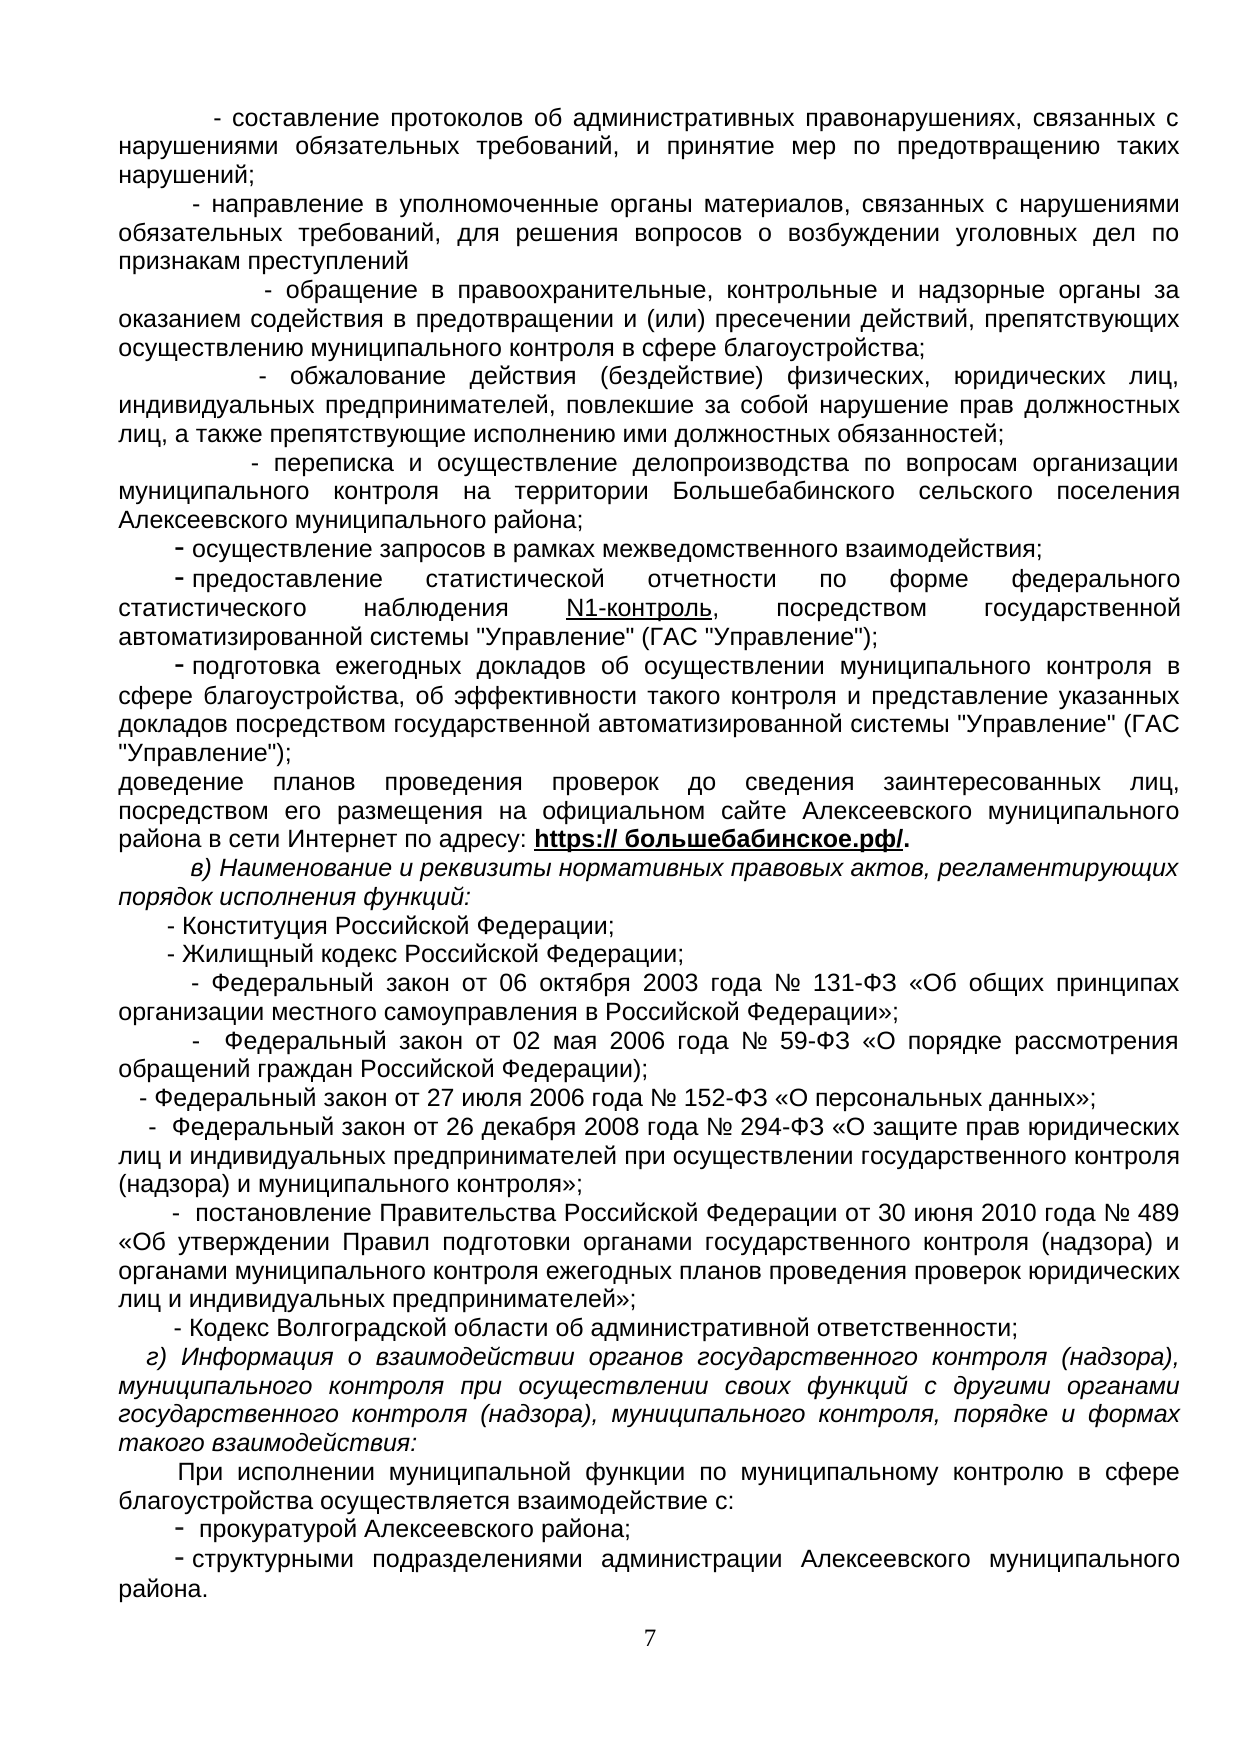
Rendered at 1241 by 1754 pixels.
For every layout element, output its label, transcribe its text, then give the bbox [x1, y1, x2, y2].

text доведение планов проведения проверок до сведения заинтересованных лиц, посредством его размещения на официальном сайте Алексеевского муниципального района в сети Интернет по адресу: https:// большебабинское.рф/. [118, 767, 1181, 853]
list осуществление запросов в рамках межведомственного взаимодействия; [118, 534, 1181, 564]
text - составление протоколов об административных правонарушениях, связанных с нарушениями обязательных требований, и принятие мер по предотвращению таких нарушений; [118, 103, 1181, 189]
list структурными подразделениями администрации Алексеевского муниципального района. [118, 1544, 1181, 1603]
text - Федеральный закон от 06 октября 2003 года № 131-ФЗ «Об общих принципах организации местного самоуправления в Российской Федерации»; [118, 968, 1181, 1026]
text - Федеральный закон от 27 июля 2006 года № 152-ФЗ «О персональных данных»; [118, 1083, 1181, 1112]
list предоставление статистической отчетности по форме федерального статистического наблюдения N1-контроль, посредством государственной автоматизированной системы "Управление" (ГАС "Управление"); [118, 564, 1181, 651]
text - Жилищный кодекс Российской Федерации; [118, 939, 1181, 968]
text - Конституция Российской Федерации; [118, 911, 1181, 939]
text - постановление Правительства Российской Федерации от 30 июня 2010 года № 489 «Об утверждении Правил подготовки органами государственного контроля (надзора) и органами муниципального контроля ежегодных планов проведения проверок юридических лиц и индивидуальных предпринимателей»; [118, 1198, 1181, 1313]
text При исполнении муниципальной функции по муниципальному контролю в сфере благоустройства осуществляется взаимодействие с: [118, 1457, 1181, 1514]
list подготовка ежегодных докладов об осуществлении муниципального контроля в сфере благоустройства, об эффективности такого контроля и представление указанных докладов посредством государственной автоматизированной системы "Управление" (ГАС "Управление"); [118, 651, 1181, 767]
text - Федеральный закон от 26 декабря 2008 года № 294-ФЗ «О защите прав юридических лиц и индивидуальных предпринимателей при осуществлении государственного контроля (надзора) и муниципального контроля»; [118, 1112, 1181, 1198]
text - переписка и осуществление делопроизводства по вопросам организации муниципального контроля на территории Большебабинского сельского поселения Алексеевского муниципального района; [118, 448, 1181, 534]
text - направление в уполномоченные органы материалов, связанных с нарушениями обязательных требований, для решения вопросов о возбуждении уголовных дел по признакам преступлений [118, 189, 1181, 275]
text в) Наименование и реквизиты нормативных правовых актов, регламентирующих порядок исполнения функций: [118, 853, 1181, 911]
text г) Информация о взаимодействии органов государственного контроля (надзора), муниципального контроля при осуществлении своих функций с другими органами государственного контроля (надзора), муниципального контроля, порядке и формах такого взаимодействия: [118, 1342, 1181, 1457]
text - Кодекс Волгоградской области об административной ответственности; [118, 1313, 1181, 1342]
list прокуратурой Алексеевского района; [118, 1514, 1181, 1544]
text - обращение в правоохранительные, контрольные и надзорные органы за оказанием содействия в предотвращении и (или) пресечении действий, препятствующих осуществлению муниципального контроля в сфере благоустройства; [118, 275, 1181, 361]
text - обжалование действия (бездействие) физических, юридических лиц, индивидуальных предпринимателей, повлекшие за собой нарушение прав должностных лиц, а также препятствующие исполнению ими должностных обязанностей; [118, 361, 1181, 448]
text - Федеральный закон от 02 мая 2006 года № 59-ФЗ «О порядке рассмотрения обращений граждан Российской Федерации); [118, 1026, 1181, 1083]
